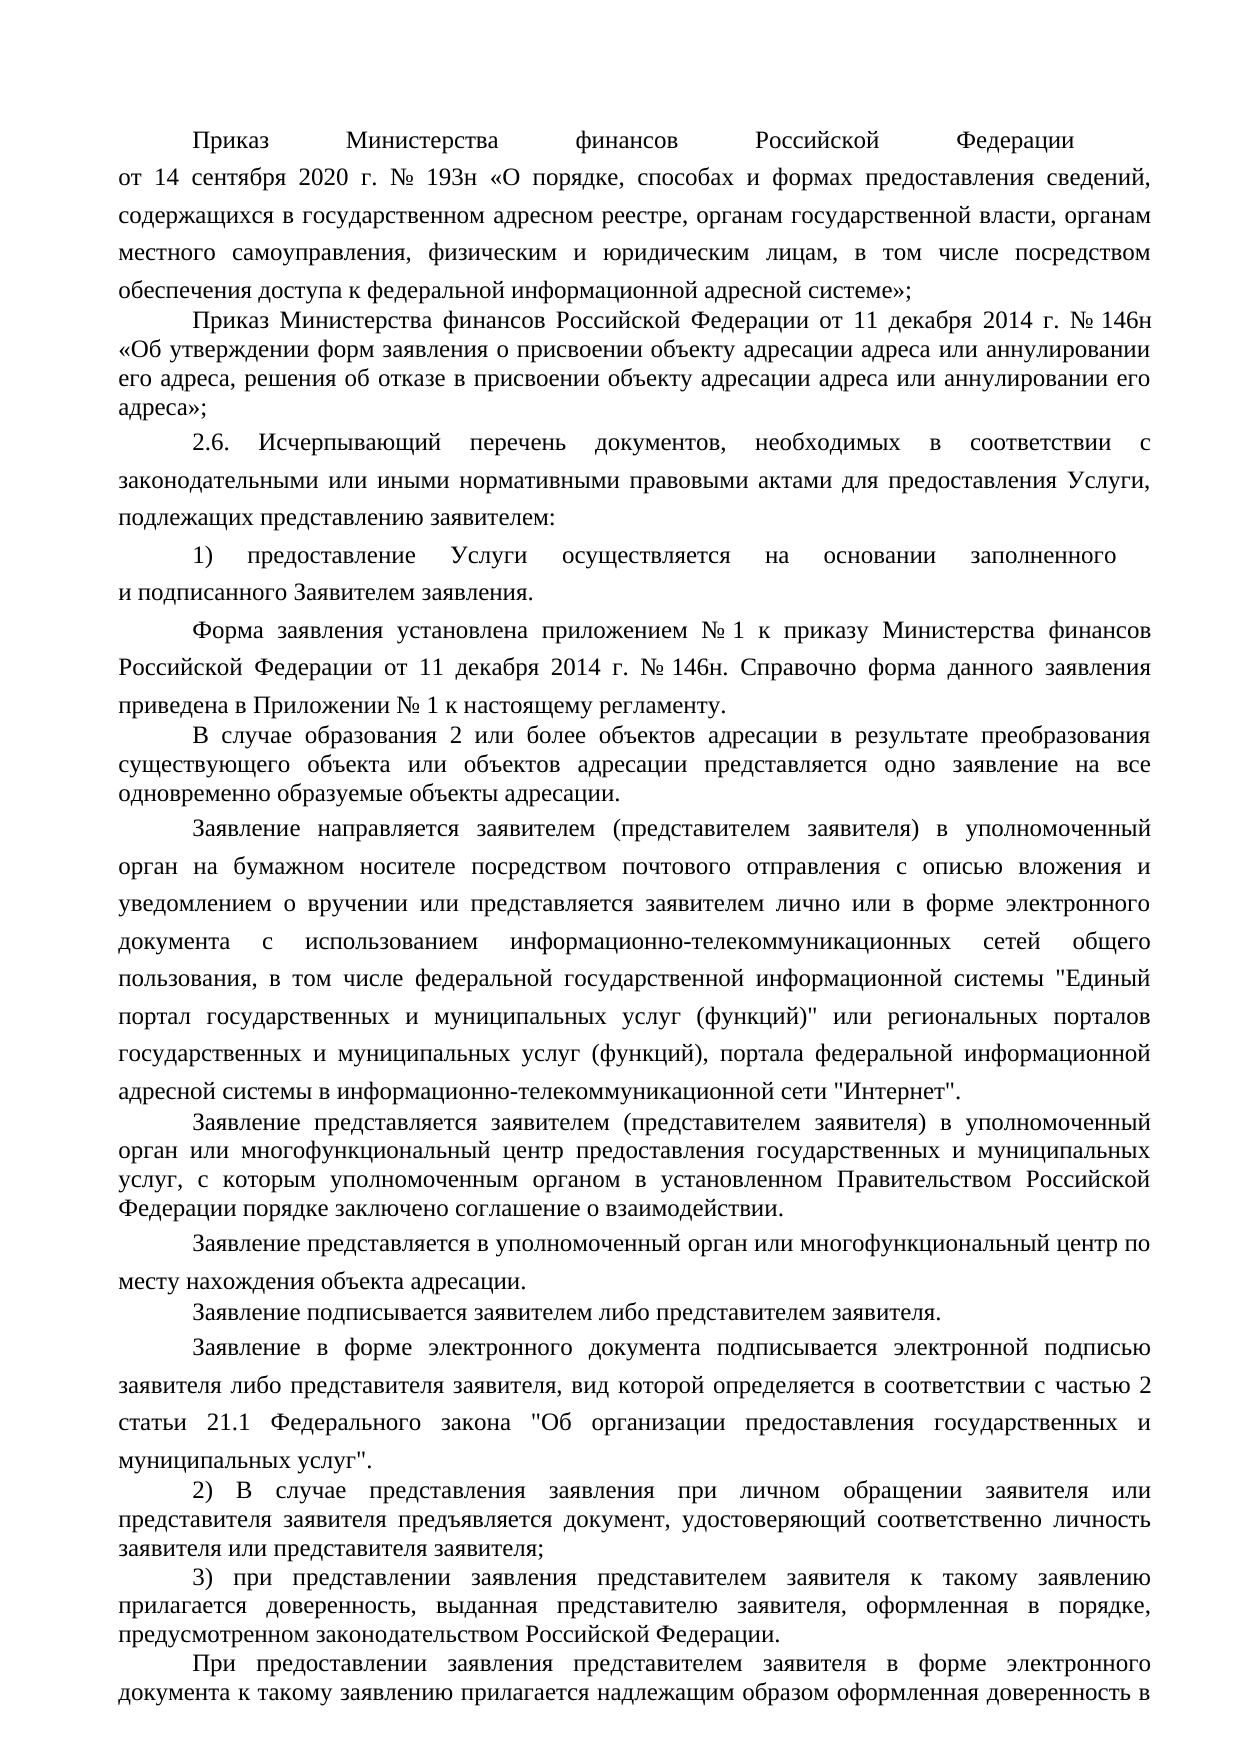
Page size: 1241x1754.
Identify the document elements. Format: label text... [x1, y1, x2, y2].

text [118, 1648, 1152, 1706]
text 3) при представлении заявления представителем заявителя к такому заявлению прилагается доверенность, выданная представителю заявителя, оформленная в порядке, предусмотренном законодательством Российской Федерации. [118, 1562, 1152, 1648]
text Приказ Министерства финансов Российской Федерации от 11 декабря 2014 г. № 146н «Об утверждении форм заявления о присвоении объекту адресации адреса или аннулировании его адреса, решения об отказе в присвоении объекту адресации адреса или аннулировании его адреса»; [118, 306, 1152, 421]
text Приказ Министерства финансов Российской Федерации от 14 сентября 2020 г. № 193н «О порядке, способах и формах предоставления сведений, содержащихся в государственном адресном реестре, органам государственной власти, органам местного самоуправления, физическим и юридическим лицам, в том числе посредством обеспечения доступа к федеральной информационной адресной системе»; [118, 118, 1152, 306]
text В случае образования 2 или более объектов адресации в результате преобразования существующего объекта или объектов адресации представляется одно заявление на все одновременно образуемые объекты адресации. [118, 721, 1152, 807]
text Заявление направляется заявителем (представителем заявителя) в уполномоченный орган на бумажном носителе посредством почтового отправления с описью вложения и уведомлением о вручении или представляется заявителем лично или в форме электронного документа с использованием информационно-телекоммуникационных сетей общего пользования, в том числе федеральной государственной информационной системы "Единый портал государственных и муниципальных услуг (функций)" или региональных порталов государственных и муниципальных услуг (функций), портала федеральной информационной адресной системы в информационно-телекоммуникационной сети "Интернет". [118, 807, 1152, 1107]
text Заявление представляется заявителем (представителем заявителя) в уполномоченный орган или многофункциональный центр предоставления государственных и муниципальных услуг, с которым уполномоченным органом в установленном Правительством Российской Федерации порядке заключено соглашение о взаимодействии. [118, 1107, 1152, 1222]
text 1) предоставление Услуги осуществляется на основании заполненного и подписанного Заявителем заявления. [118, 533, 1152, 608]
text Заявление представляется в уполномоченный орган или многофункциональный центр по месту нахождения объекта адресации. [118, 1222, 1152, 1297]
text 2.6. Исчерпывающий перечень документов, необходимых в соответствии с законодательными или иными нормативными правовыми актами для предоставления Услуги, подлежащих представлению заявителем: [118, 421, 1152, 533]
text Форма заявления установлена приложением № 1 к приказу Министерства финансов Российской Федерации от 11 декабря 2014 г. № 146н. Справочно форма данного заявления приведена в Приложении № 1 к настоящему регламенту. [118, 608, 1152, 721]
text Заявление подписывается заявителем либо представителем заявителя. [118, 1297, 1152, 1326]
text Заявление в форме электронного документа подписывается электронной подписью заявителя либо представителя заявителя, вид которой определяется в соответствии с частью 2 статьи 21.1 Федерального закона "Об организации предоставления государственных и муниципальных услуг". [118, 1326, 1152, 1476]
text 2) В случае представления заявления при личном обращении заявителя или представителя заявителя предъявляется документ, удостоверяющий соответственно личность заявителя или представителя заявителя; [118, 1476, 1152, 1562]
